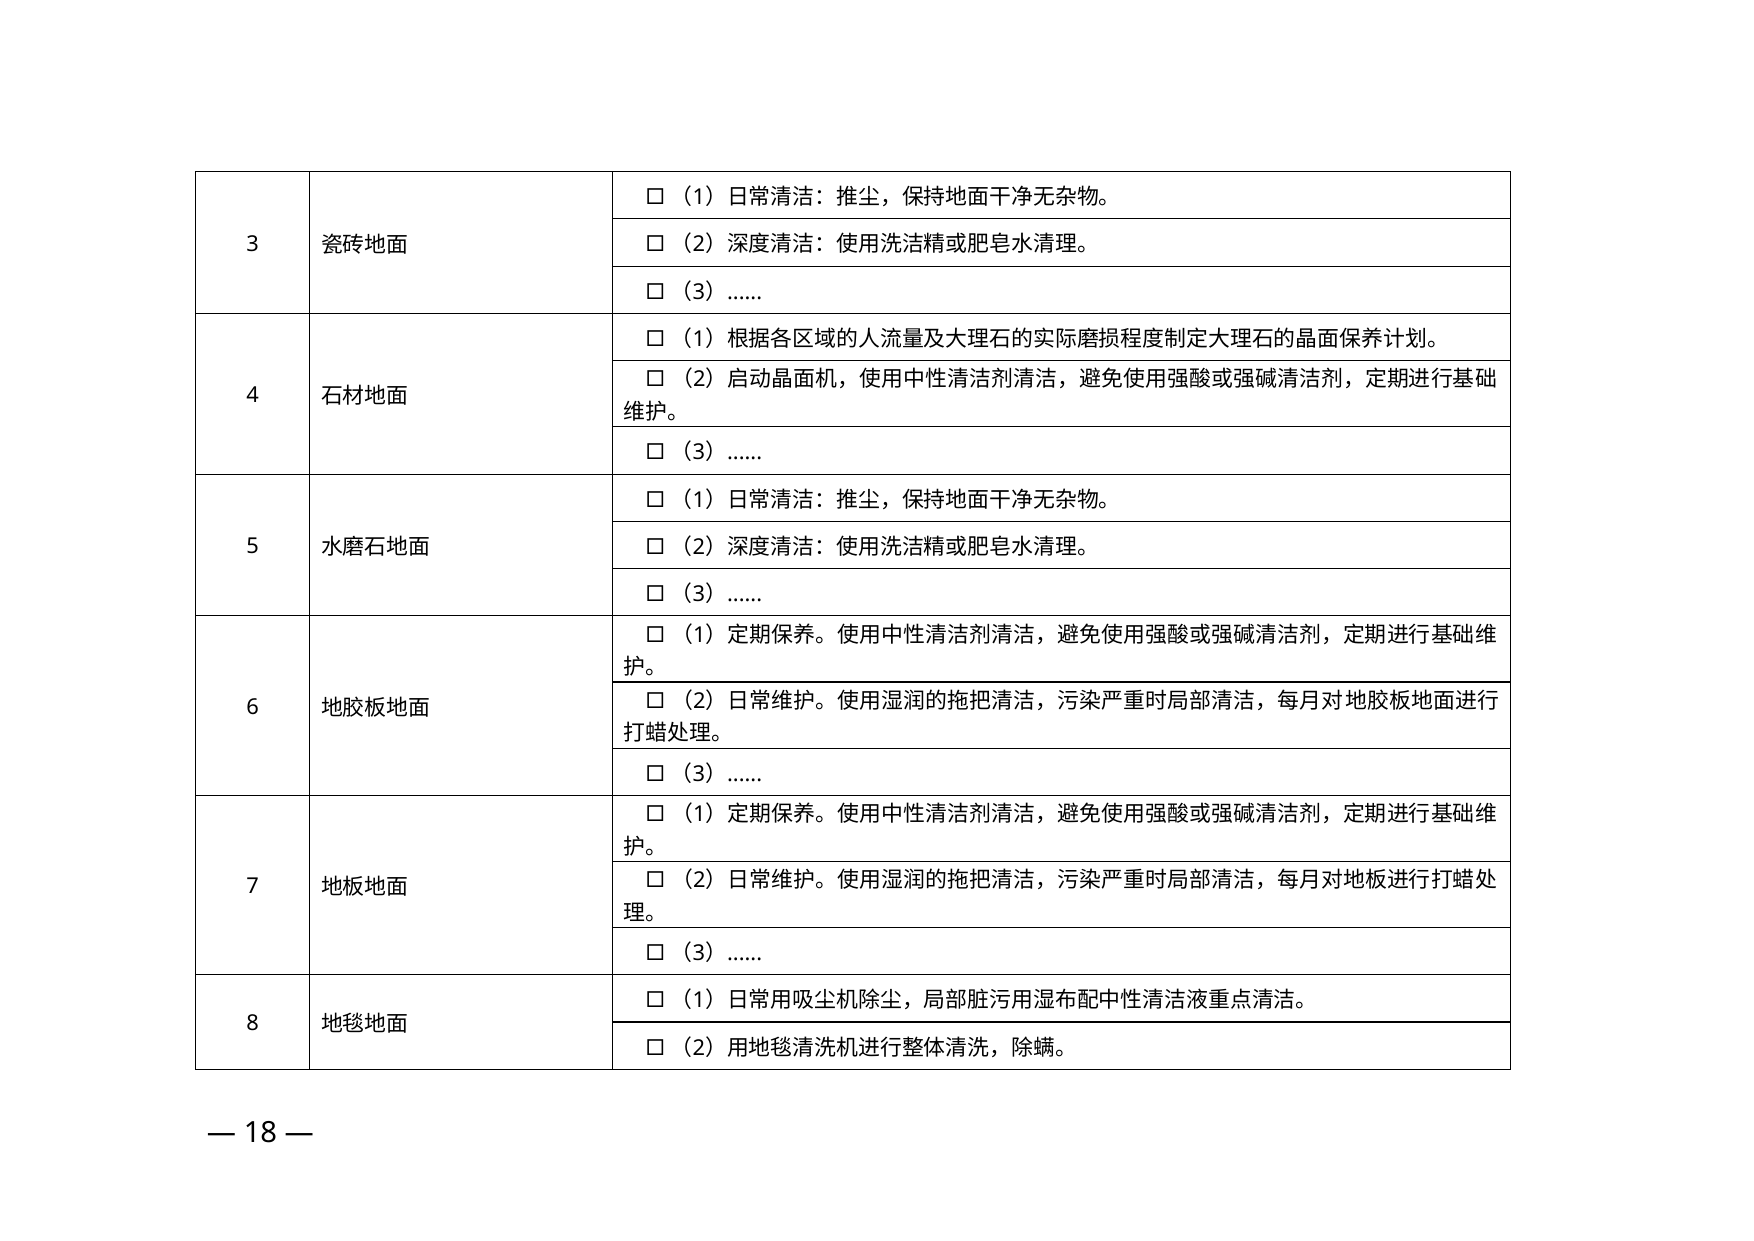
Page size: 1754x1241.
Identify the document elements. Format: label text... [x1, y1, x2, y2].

table_cell 水磨石地面 [310, 475, 612, 615]
table_cell 石材地面 [310, 314, 612, 473]
table_cell （3）...... [613, 267, 1510, 313]
table_cell （2）日常维护。使用湿润的拖把清洁，污染严重时局部清洁，每月对地板进行打蜡处理。 [613, 862, 1510, 927]
table_cell 3 [196, 172, 309, 313]
table_cell 地胶板地面 [310, 616, 612, 795]
table_cell （2）日常维护。使用湿润的拖把清洁，污染严重时局部清洁，每月对地胶板地面进行打蜡处理。 [613, 683, 1510, 747]
table_cell 地毯地面 [310, 975, 612, 1069]
table_cell 瓷砖地面 [310, 172, 612, 313]
table_cell （2）深度清洁：使用洗洁精或肥皂水清理。 [613, 522, 1510, 568]
table_cell 6 [196, 616, 309, 795]
table_cell 地板地面 [310, 796, 612, 974]
table_cell （3）...... [613, 928, 1510, 974]
table_cell （2）深度清洁：使用洗洁精或肥皂水清理。 [613, 219, 1510, 266]
table_cell 5 [196, 475, 309, 615]
table_cell （1）日常清洁：推尘，保持地面干净无杂物。 [613, 475, 1510, 521]
table_cell （1）日常清洁：推尘，保持地面干净无杂物。 [613, 172, 1510, 218]
table_cell （2）启动晶面机，使用中性清洁剂清洁，避免使用强酸或强碱清洁剂，定期进行基础维护。 [613, 361, 1510, 426]
table_cell 7 [196, 796, 309, 974]
table_cell （3）...... [613, 427, 1510, 473]
table_cell （2）用地毯清洗机进行整体清洗，除螨。 [613, 1023, 1510, 1069]
table_cell （1）日常用吸尘机除尘，局部脏污用湿布配中性清洁液重点清洁。 [613, 975, 1510, 1021]
table_cell （3）...... [613, 569, 1510, 615]
table_cell （1）根据各区域的人流量及大理石的实际磨损程度制定大理石的晶面保养计划。 [613, 314, 1510, 360]
table_cell 4 [196, 314, 309, 473]
table_cell （3）...... [613, 749, 1510, 795]
table_cell （1）定期保养。使用中性清洁剂清洁，避免使用强酸或强碱清洁剂，定期进行基础维护。 [613, 796, 1510, 861]
table_cell （1）定期保养。使用中性清洁剂清洁，避免使用强酸或强碱清洁剂，定期进行基础维护。 [613, 616, 1510, 681]
table_cell 8 [196, 975, 309, 1069]
